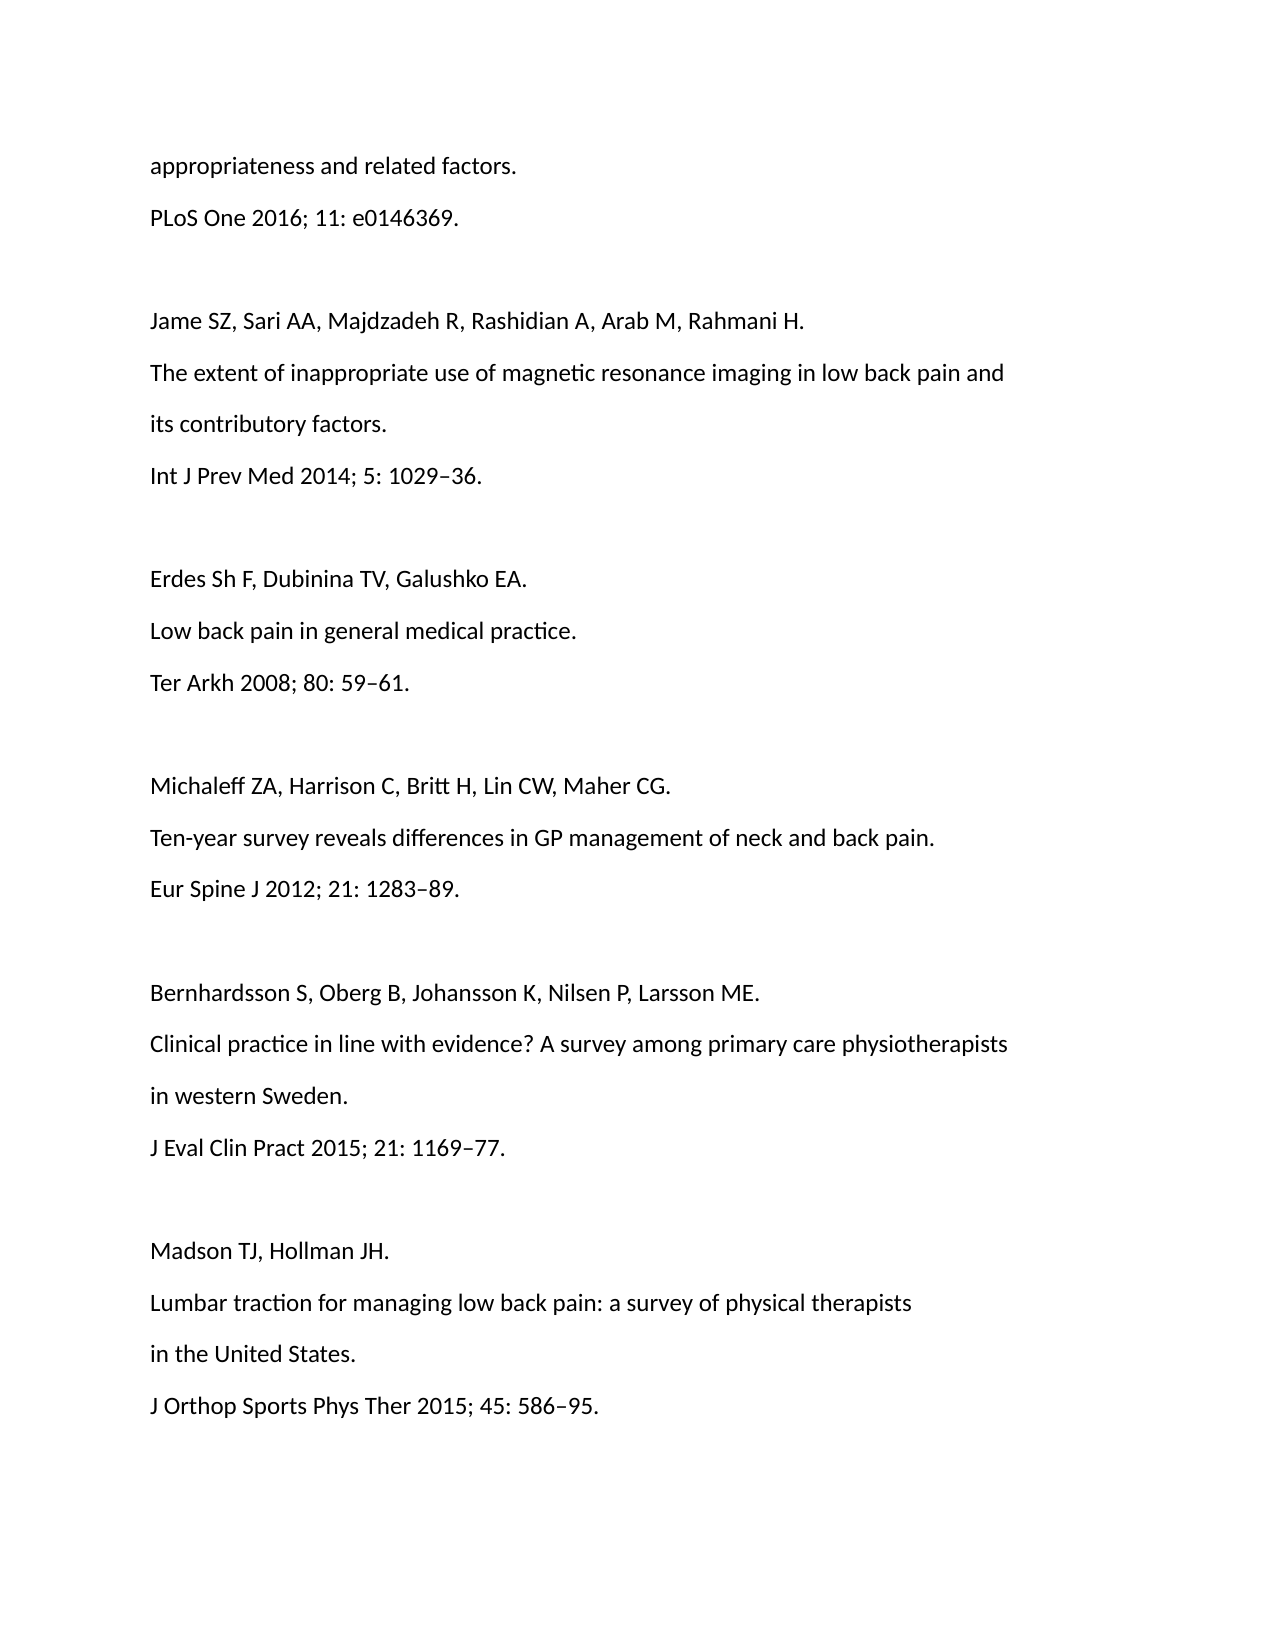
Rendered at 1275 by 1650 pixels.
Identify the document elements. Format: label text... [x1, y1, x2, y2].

text appropriateness and related factors. [150, 150, 1125, 181]
text Int J Prev Med 2014; 5: 1029–36. [150, 460, 1125, 491]
text in the United States. [150, 1338, 1125, 1369]
text Jame SZ, Sari AA, Majdzadeh R, Rashidian A, Arab M, Rahmani H. [150, 305, 1125, 336]
text Clinical practice in line with evidence? A survey among primary care physiotherapists [150, 1028, 1125, 1059]
text J Orthop Sports Phys Ther 2015; 45: 586–95. [150, 1390, 1125, 1421]
text in western Sweden. [150, 1080, 1125, 1111]
text Bernhardsson S, Oberg B, Johansson K, Nilsen P, Larsson ME. [150, 977, 1125, 1007]
text The extent of inappropriate use of magnetic resonance imaging in low back pain and [150, 357, 1125, 387]
text Ten-year survey reveals differences in GP management of neck and back pain. [150, 822, 1125, 852]
text Ter Arkh 2008; 80: 59–61. [150, 667, 1125, 697]
text its contributory factors. [150, 408, 1125, 439]
text Lumbar traction for managing low back pain: a survey of physical therapists [150, 1287, 1125, 1317]
text J Eval Clin Pract 2015; 21: 1169–77. [150, 1132, 1125, 1162]
text Erdes Sh F, Dubinina TV, Galushko EA. [150, 563, 1125, 594]
text Madson TJ, Hollman JH. [150, 1235, 1125, 1266]
text Eur Spine J 2012; 21: 1283–89. [150, 873, 1125, 904]
text PLoS One 2016; 11: e0146369. [150, 202, 1125, 232]
text Low back pain in general medical practice. [150, 615, 1125, 646]
text Michaleff ZA, Harrison C, Britt H, Lin CW, Maher CG. [150, 770, 1125, 801]
